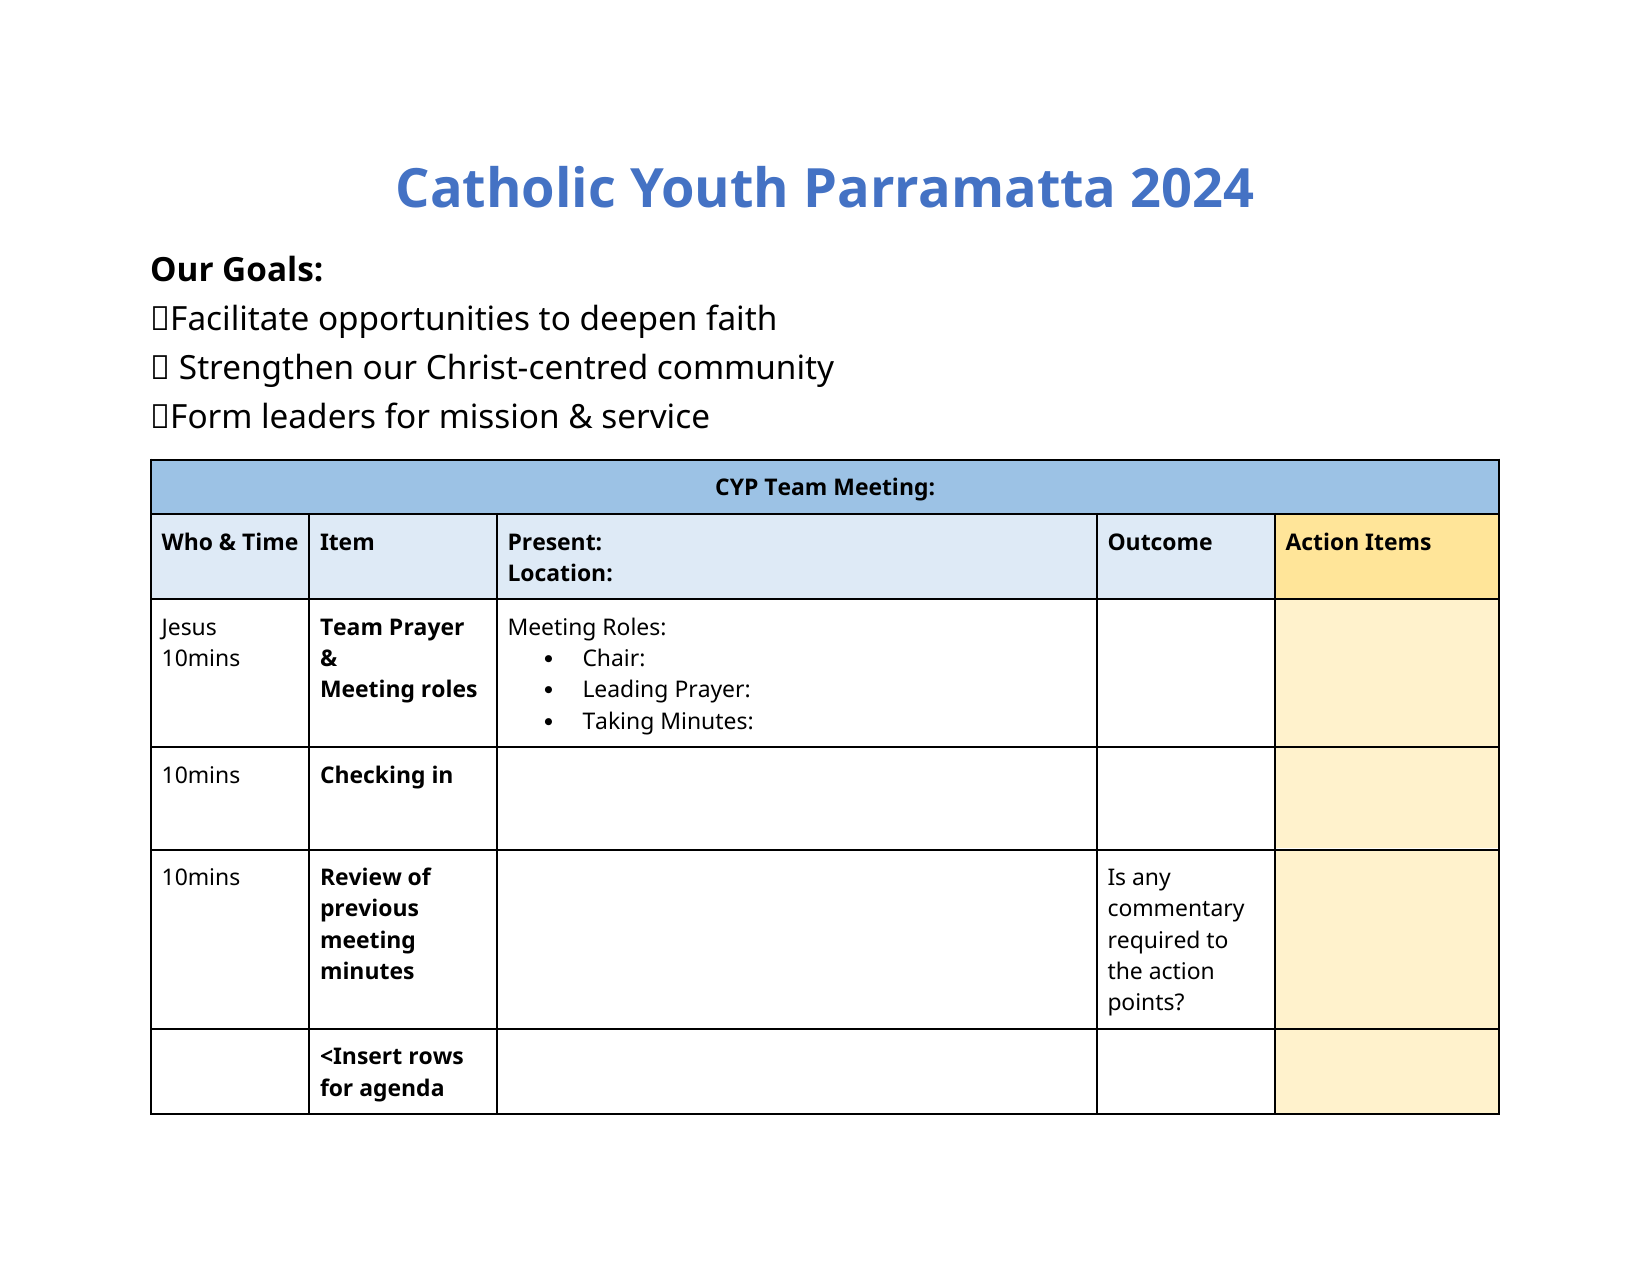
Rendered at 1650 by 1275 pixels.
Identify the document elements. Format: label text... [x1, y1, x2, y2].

table_cell [1098, 748, 1274, 848]
table_cell Checking in [310, 748, 496, 848]
text Our Goals: 🌊Facilitate opportunities to deepen faith 🔥 Strengthen our Christ-centred community 🌱Form leaders for mission & service [150, 246, 1500, 438]
table_cell Review of previous meeting minutes [310, 851, 496, 1028]
table_cell [1276, 1030, 1498, 1113]
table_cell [310, 1030, 496, 1113]
text Catholic Youth Parramatta 2024 [150, 150, 1500, 224]
table_cell Action Items [1276, 515, 1498, 598]
table_cell [1098, 600, 1274, 746]
table_cell [1276, 600, 1498, 746]
table_cell Is any commentary required to the action points? [1098, 851, 1274, 1028]
table_cell Who & Time [152, 515, 308, 598]
table_cell [498, 851, 1096, 1028]
table_cell [1276, 851, 1498, 1028]
table_cell Team Prayer & Meeting roles [310, 600, 496, 746]
table_cell Item [310, 515, 496, 598]
table_cell Present: Location: [498, 515, 1096, 598]
table_cell [1098, 1030, 1274, 1113]
table_cell [498, 1030, 1096, 1113]
table_cell Outcome [1098, 515, 1274, 598]
table_cell [498, 748, 1096, 848]
table_cell Meeting Roles: Chair: Leading Prayer: Taking Minutes: [498, 600, 1096, 746]
table_cell [1276, 748, 1498, 848]
table_header CYP Team Meeting: [152, 461, 1498, 513]
table_cell 10mins [152, 748, 308, 848]
table_cell [152, 1030, 308, 1113]
table_cell Jesus 10mins [152, 600, 308, 746]
table_cell 10mins [152, 851, 308, 1028]
